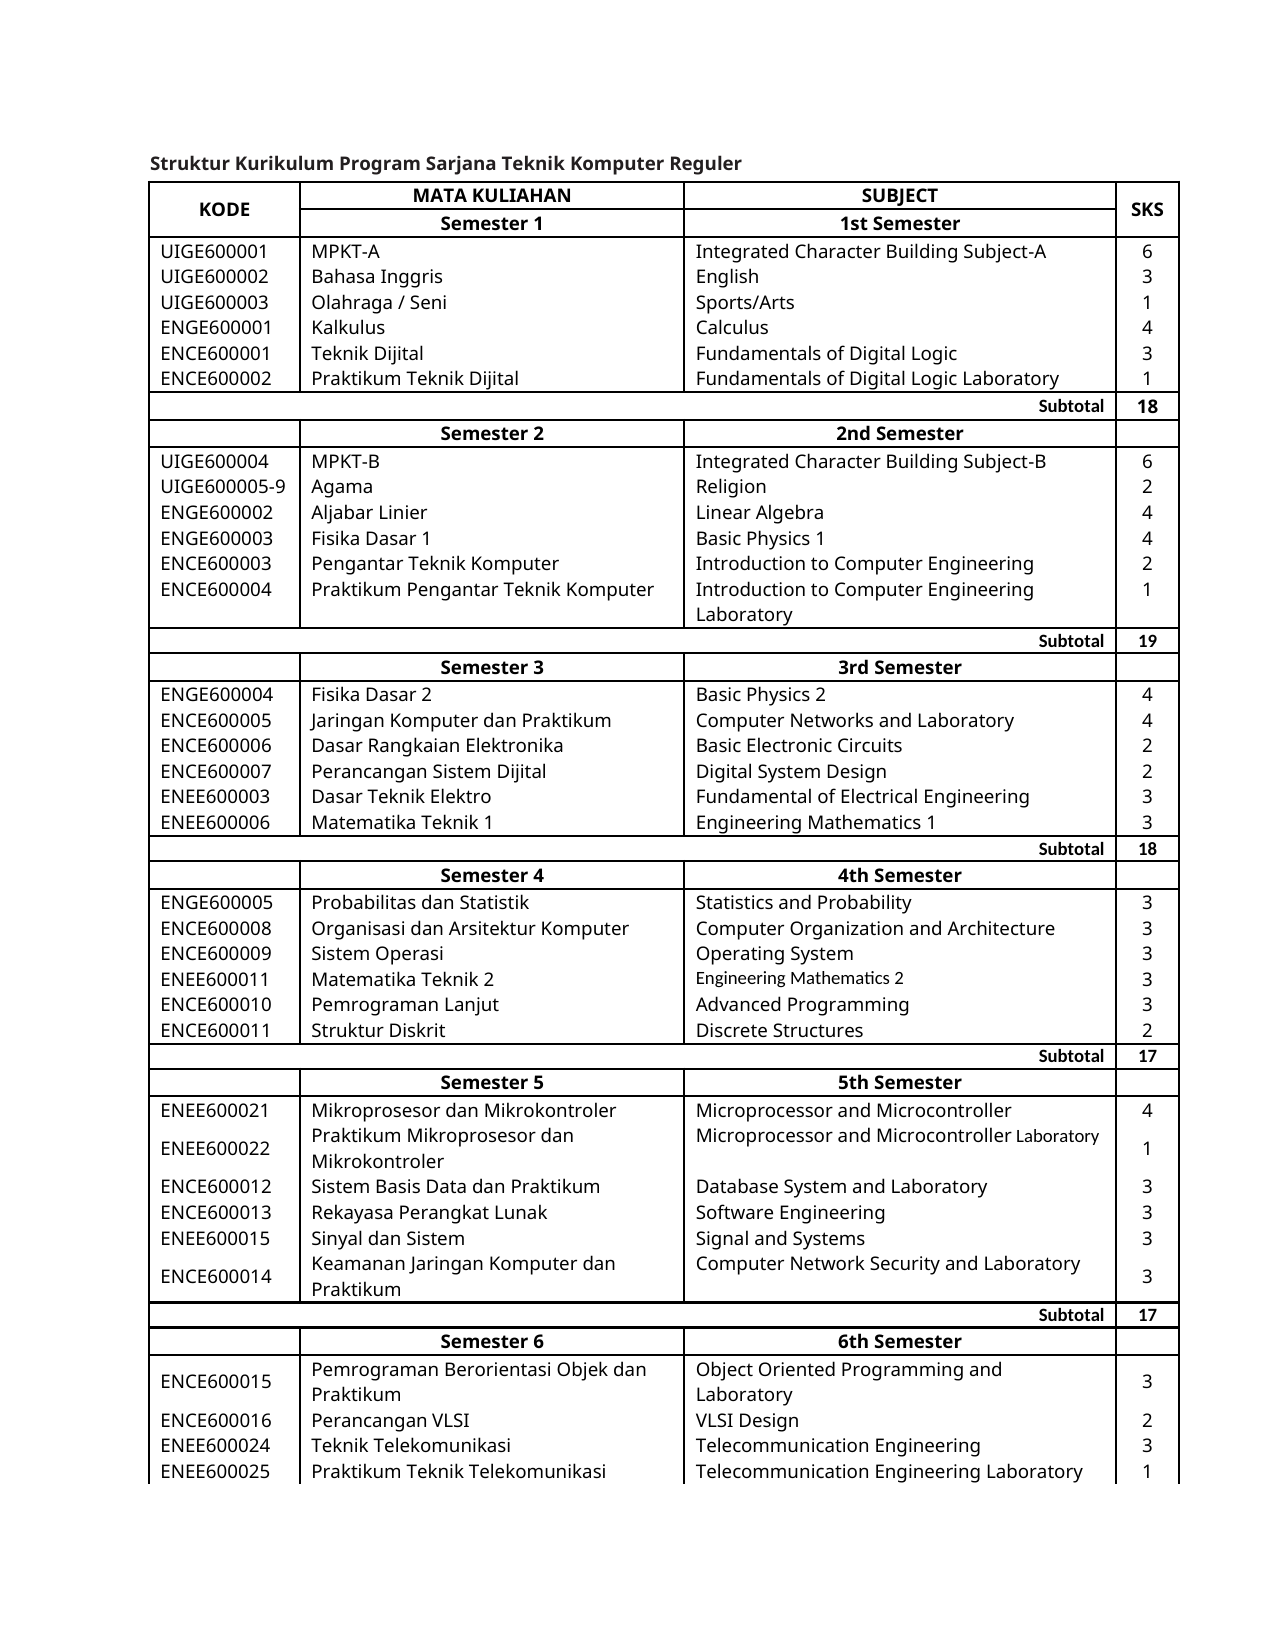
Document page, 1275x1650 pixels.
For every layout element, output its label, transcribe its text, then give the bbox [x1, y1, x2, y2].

table_cell Struktur Diskrit [301, 1017, 683, 1043]
table_cell 3 [1117, 915, 1178, 941]
table_cell Operating System [685, 941, 1115, 966]
table_cell Organisasi dan Arsitektur Komputer [301, 915, 683, 941]
table_cell 3 [1117, 890, 1178, 915]
table_header KODE [150, 183, 299, 236]
table_cell [150, 862, 299, 887]
table_cell Advanced Programming [685, 992, 1115, 1017]
table_cell Engineering Mathematics 2 [685, 966, 1115, 992]
table_cell 3 [1117, 809, 1178, 835]
table_cell Computer Organization and Architecture [685, 915, 1115, 941]
table_cell 2 [1117, 758, 1178, 784]
table_cell Perancangan Sistem Dijital [301, 758, 683, 784]
table_header MATA KULIAHAN [301, 183, 683, 208]
table_cell ENGE600005 [150, 890, 299, 915]
table_cell ENEE600025 [150, 1458, 299, 1484]
table_cell Subtotal [150, 837, 1115, 860]
table_cell 3 [1117, 264, 1178, 289]
table_cell 4 [1117, 499, 1178, 525]
table_cell [150, 1070, 299, 1095]
table_cell Basic Physics 2 [685, 682, 1115, 707]
table_header SKS [1117, 183, 1178, 236]
table_cell Object Oriented Programming and Laboratory [685, 1356, 1115, 1407]
table_cell Agama [301, 474, 683, 499]
table_cell Subtotal [150, 1045, 1115, 1068]
table_cell Probabilitas dan Statistik [301, 890, 683, 915]
table_cell Sistem Operasi [301, 941, 683, 966]
table_cell Telecommunication Engineering [685, 1433, 1115, 1458]
table_cell ENCE600008 [150, 915, 299, 941]
table_cell Fisika Dasar 1 [301, 525, 683, 550]
table_cell ENGE600002 [150, 499, 299, 525]
table_cell Sports/Arts [685, 289, 1115, 314]
table_cell [1117, 1329, 1178, 1354]
table_cell Praktikum Teknik Telekomunikasi [301, 1458, 683, 1484]
table_cell Jaringan Komputer dan Praktikum [301, 707, 683, 733]
table_cell UIGE600005-9 [150, 474, 299, 499]
table_cell 3 [1117, 1433, 1178, 1458]
table_cell Integrated Character Building Subject-B [685, 448, 1115, 474]
table_cell ENCE600011 [150, 1017, 299, 1043]
table_cell Dasar Teknik Elektro [301, 784, 683, 809]
table_cell Microprocessor and Microcontroller [685, 1097, 1115, 1123]
table_cell ENEE600022 [150, 1123, 299, 1174]
table_cell Kalkulus [301, 315, 683, 340]
table_cell ENGE600003 [150, 525, 299, 550]
table_cell Fundamentals of Digital Logic [685, 340, 1115, 366]
table_header SUBJECT [685, 183, 1115, 208]
table_cell 2 [1117, 733, 1178, 758]
table_cell [150, 1329, 299, 1354]
table_cell Computer Networks and Laboratory [685, 707, 1115, 733]
table_cell 4 [1117, 682, 1178, 707]
table_cell 3 [1117, 966, 1178, 992]
table_cell 18 [1117, 393, 1178, 419]
table_cell 2 [1117, 1407, 1178, 1433]
table_cell MPKT-B [301, 448, 683, 474]
table_cell Matematika Teknik 1 [301, 809, 683, 835]
table_cell 5th Semester [685, 1070, 1115, 1095]
table_cell UIGE600004 [150, 448, 299, 474]
table_cell 6 [1117, 238, 1178, 263]
table_cell Praktikum Mikroprosesor dan Mikrokontroler [301, 1123, 683, 1174]
table_cell ENCE600009 [150, 941, 299, 966]
table_cell Bahasa Inggris [301, 264, 683, 289]
table_cell [150, 421, 299, 446]
table_cell [1117, 862, 1178, 887]
table_cell 2 [1117, 550, 1178, 576]
table_cell Integrated Character Building Subject-A [685, 238, 1115, 263]
table_cell 1 [1117, 576, 1178, 627]
table_cell 1st Semester [685, 210, 1115, 236]
table_cell Linear Algebra [685, 499, 1115, 525]
table_cell Microprocessor and Microcontroller Laboratory [685, 1123, 1115, 1174]
table_cell Telecommunication Engineering Laboratory [685, 1458, 1115, 1484]
table_cell UIGE600003 [150, 289, 299, 314]
table_cell 3 [1117, 992, 1178, 1017]
table_cell Fundamental of Electrical Engineering [685, 784, 1115, 809]
table_cell Sistem Basis Data dan Praktikum [301, 1174, 683, 1199]
table_cell Engineering Mathematics 1 [685, 809, 1115, 835]
table_cell 3 [1117, 784, 1178, 809]
table_cell Discrete Structures [685, 1017, 1115, 1043]
table_cell ENCE600010 [150, 992, 299, 1017]
table_cell ENCE600002 [150, 366, 299, 391]
table_cell ENCE600001 [150, 340, 299, 366]
table_cell Basic Physics 1 [685, 525, 1115, 550]
table_cell 2 [1117, 474, 1178, 499]
table_cell Subtotal [150, 1304, 1115, 1326]
table_cell Rekayasa Perangkat Lunak [301, 1199, 683, 1225]
table_cell ENCE600007 [150, 758, 299, 784]
table_cell 6th Semester [685, 1329, 1115, 1354]
table_cell 3 [1117, 941, 1178, 966]
table_cell Mikroprosesor dan Mikrokontroler [301, 1097, 683, 1123]
table_cell ENEE600006 [150, 809, 299, 835]
table_cell ENGE600004 [150, 682, 299, 707]
table_cell ENCE600013 [150, 1199, 299, 1225]
table_cell 3 [1117, 1225, 1178, 1250]
table_cell 4 [1117, 1097, 1178, 1123]
table_cell Matematika Teknik 2 [301, 966, 683, 992]
table_cell 17 [1117, 1045, 1178, 1068]
table_cell 4 [1117, 315, 1178, 340]
table_cell 4th Semester [685, 862, 1115, 887]
table_cell ENCE600016 [150, 1407, 299, 1433]
table_cell Pengantar Teknik Komputer [301, 550, 683, 576]
table_cell 4 [1117, 525, 1178, 550]
table_cell Religion [685, 474, 1115, 499]
table_cell Semester 5 [301, 1070, 683, 1095]
table_cell 1 [1117, 1123, 1178, 1174]
table_cell ENCE600012 [150, 1174, 299, 1199]
table_cell 19 [1117, 629, 1178, 652]
table_cell 3 [1117, 1174, 1178, 1199]
table_cell Keamanan Jaringan Komputer dan Praktikum [301, 1250, 683, 1301]
table_cell MPKT-A [301, 238, 683, 263]
table_cell Teknik Dijital [301, 340, 683, 366]
table_cell 1 [1117, 289, 1178, 314]
table_cell Digital System Design [685, 758, 1115, 784]
table_cell Statistics and Probability [685, 890, 1115, 915]
table_cell [1117, 421, 1178, 446]
table_cell Teknik Telekomunikasi [301, 1433, 683, 1458]
table_cell Calculus [685, 315, 1115, 340]
table_cell UIGE600002 [150, 264, 299, 289]
table_cell ENEE600011 [150, 966, 299, 992]
table_cell 3 [1117, 1356, 1178, 1407]
table_cell ENCE600006 [150, 733, 299, 758]
table_cell 18 [1117, 837, 1178, 860]
table_cell Introduction to Computer Engineering Laboratory [685, 576, 1115, 627]
table_cell 2nd Semester [685, 421, 1115, 446]
table_cell ENGE600001 [150, 315, 299, 340]
table_cell Praktikum Pengantar Teknik Komputer [301, 576, 683, 627]
table_cell 3rd Semester [685, 654, 1115, 679]
table_cell ENEE600024 [150, 1433, 299, 1458]
table_cell 6 [1117, 448, 1178, 474]
table_cell Semester 1 [301, 210, 683, 236]
table_cell Computer Network Security and Laboratory [685, 1250, 1115, 1301]
table_cell Praktikum Teknik Dijital [301, 366, 683, 391]
table_cell Signal and Systems [685, 1225, 1115, 1250]
table_cell [150, 654, 299, 679]
table_cell Pemrograman Lanjut [301, 992, 683, 1017]
table_cell 4 [1117, 707, 1178, 733]
table_cell Database System and Laboratory [685, 1174, 1115, 1199]
table_cell Perancangan VLSI [301, 1407, 683, 1433]
table_cell 17 [1117, 1304, 1178, 1326]
table_cell ENCE600004 [150, 576, 299, 627]
table_cell Fisika Dasar 2 [301, 682, 683, 707]
table_cell Semester 6 [301, 1329, 683, 1354]
table_cell Aljabar Linier [301, 499, 683, 525]
table_cell 1 [1117, 1458, 1178, 1484]
table_cell [1117, 1070, 1178, 1095]
table_cell Semester 3 [301, 654, 683, 679]
table_cell ENCE600015 [150, 1356, 299, 1407]
table_cell VLSI Design [685, 1407, 1115, 1433]
table_cell English [685, 264, 1115, 289]
table_cell Subtotal [150, 393, 1115, 419]
table_cell Basic Electronic Circuits [685, 733, 1115, 758]
table_cell ENCE600005 [150, 707, 299, 733]
table_cell Sinyal dan Sistem [301, 1225, 683, 1250]
table_cell 1 [1117, 366, 1178, 391]
table_cell ENEE600003 [150, 784, 299, 809]
text Struktur Kurikulum Program Sarjana Teknik Komputer Reguler [150, 150, 1125, 176]
table_cell ENCE600003 [150, 550, 299, 576]
table_cell Semester 2 [301, 421, 683, 446]
table_cell Semester 4 [301, 862, 683, 887]
table_cell 3 [1117, 1199, 1178, 1225]
table_cell ENEE600021 [150, 1097, 299, 1123]
table_cell 2 [1117, 1017, 1178, 1043]
table_cell 3 [1117, 1250, 1178, 1301]
table_cell 3 [1117, 340, 1178, 366]
table_cell UIGE600001 [150, 238, 299, 263]
table_cell Pemrograman Berorientasi Objek dan Praktikum [301, 1356, 683, 1407]
table_cell Subtotal [150, 629, 1115, 652]
table_cell [1117, 654, 1178, 679]
table_cell ENCE600014 [150, 1250, 299, 1301]
table_cell Olahraga / Seni [301, 289, 683, 314]
table_cell ENEE600015 [150, 1225, 299, 1250]
table_cell Introduction to Computer Engineering [685, 550, 1115, 576]
table_cell Dasar Rangkaian Elektronika [301, 733, 683, 758]
table_cell Software Engineering [685, 1199, 1115, 1225]
table_cell Fundamentals of Digital Logic Laboratory [685, 366, 1115, 391]
